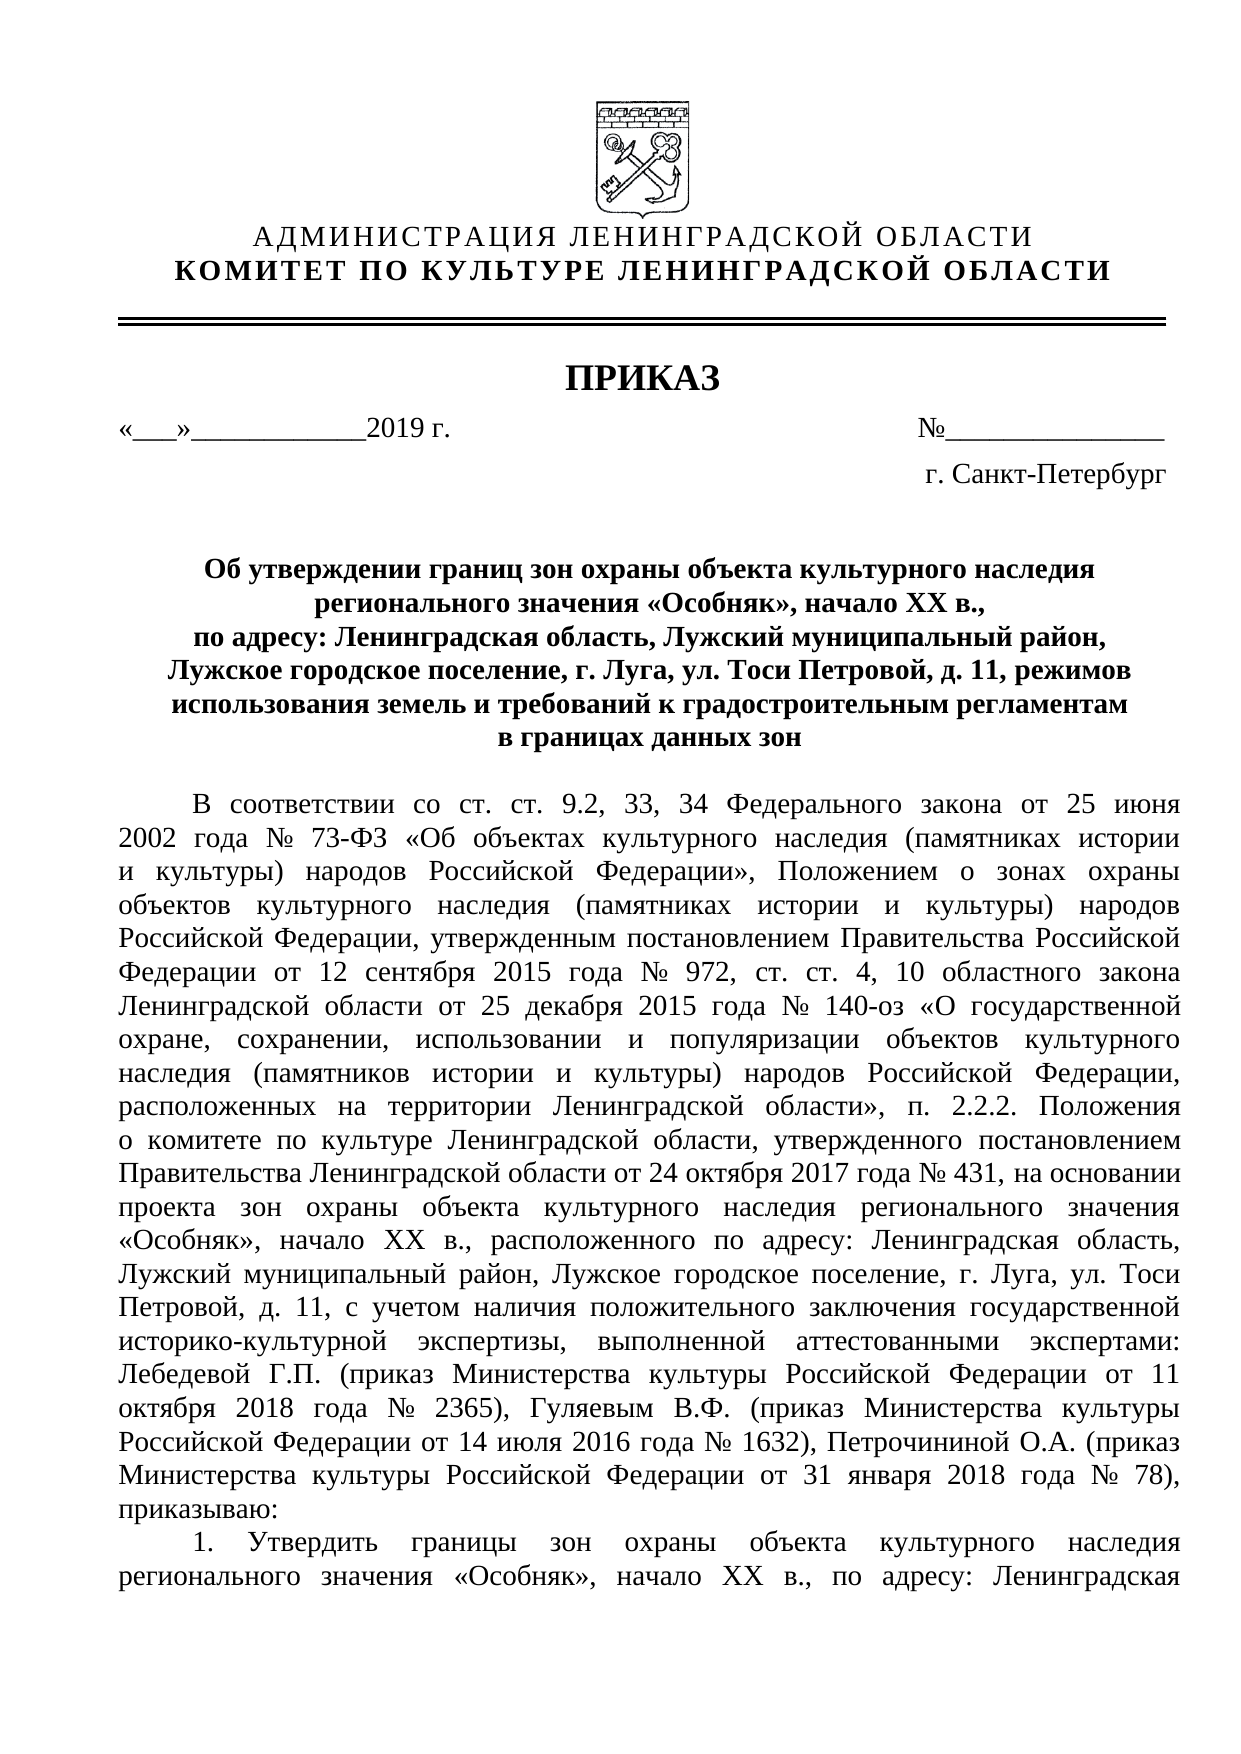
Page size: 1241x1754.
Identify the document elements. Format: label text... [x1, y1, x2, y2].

text КОМИТЕТ ПО КУЛЬТУРЕ ЛЕНИНГРАДСКОЙ ОБЛАСТИ [118, 253, 1166, 286]
text В соответствии со ст. ст. 9.2, 33, 34 Федерального закона от 25 июня 2002 года № 73-ФЗ «Об объектах культурного наследия (памятниках истории и культуры) народов Российской Федерации», Положением о зонах охраны объектов культурного наследия (памятниках истории и культуры) народов Российской Федерации, утвержденным постановлением Правительства Российской Федерации от 12 сентября 2015 года № 972, ст. ст. 4, 10 областного закона Ленинградской области от 25 декабря 2015 года № 140-оз «О государственной охране, сохранении, использовании и популяризации объектов культурного наследия (памятников истории и культуры) народов Российской Федерации, расположенных на территории Ленинградской области», п. 2.2.2. Положения о комитете по культуре Ленинградской области, утвержденного постановлением Правительства Ленинградской области от 24 октября 2017 года № 431, на основании проекта зон охраны объекта культурного наследия регионального значения «Особняк», начало XX в., расположенного по адресу: Ленинградская область, Лужский муниципальный район, Лужское городское поселение, г. Луга, ул. Тоси Петровой, д. 11, с учетом наличия положительного заключения государственной историко-культурной экспертизы, выполненной аттестованными экспертами: Лебедевой Г.П. (приказ Министерства культуры Российской Федерации от 11 октября 2018 года № 2365), Гуляевым В.Ф. (приказ Министерства культуры Российской Федерации от 14 июля 2016 года № 1632), Петрочининой О.А. (приказ Министерства культуры Российской Федерации от 31 января 2018 года № 78), приказываю: [118, 786, 1181, 1524]
text Об утверждении границ зон охраны объекта культурного наследия регионального значения «Особняк», начало XX в., по адресу: Ленинградская область, Лужский муниципальный район, Лужское городское поселение, г. Луга, ул. Тоси Петровой, д. 11, режимов использования земель и требований к градостроительным регламентам в границах данных зон [118, 552, 1181, 753]
picture [595, 101, 690, 219]
text ПРИКАЗ [118, 355, 1166, 398]
text АДМИНИСТРАЦИЯ ЛЕНИНГРАДСКОЙ ОБЛАСТИ [118, 219, 1166, 253]
text «___»____________2019 г. №_______________ [118, 410, 1166, 444]
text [118, 1524, 1181, 1591]
text г. Санкт-Петербург [118, 456, 1166, 489]
